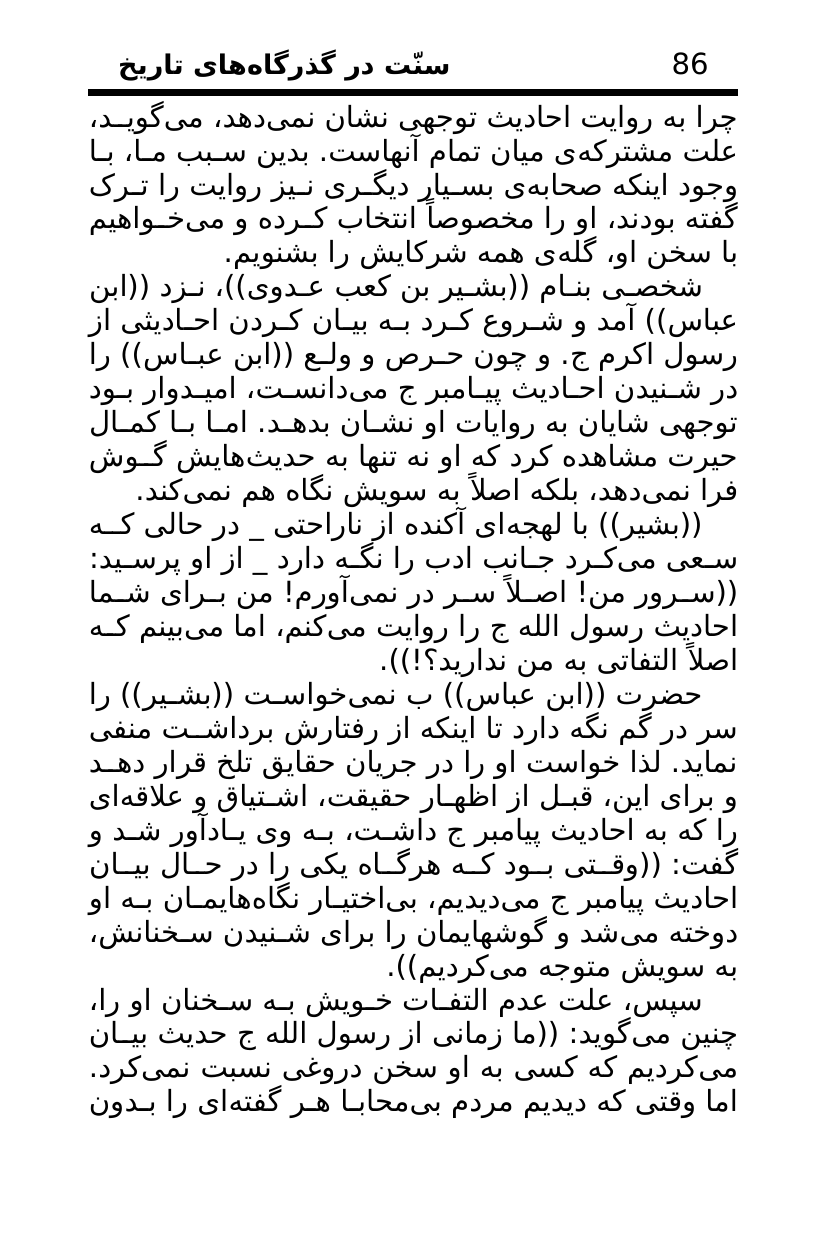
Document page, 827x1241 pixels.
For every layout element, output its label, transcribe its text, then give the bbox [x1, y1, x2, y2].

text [89, 983, 738, 1119]
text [89, 100, 738, 270]
text حضرت ((ابن عباس)) ب نمی‌خواست ((بشیر)) را سر در گم نگه دارد تا اینکه از رفتارش برداشت منفی نماید. لذا خواست او را در جریان حقایق تلخ قرار دهد و برای این، قبل از اظهار حقیقت، اشتیاق و علاقه‌ای را که به احادیث پیامبر ج داشت، به وی یادآور شد و گفت: ((وقتی بود که هرگاه یکی را در حال بیان احادیث پیامبر ج می‌دیدیم، بی‌اختیار نگاه‌هایمان به او دوخته می‌شد و گوشهایمان را برای شنیدن سخنانش، به سویش متوجه می‌کردیم)). [89, 677, 738, 983]
text ((بشیر)) با لهجه‌ای آکنده از ناراحتی _ در حالی که سعی می‌کرد جانب ادب را نگه دارد _ از او پرسید: ((سرور من! اصلاً سر در نمی‌آورم! من برای شما احادیث رسول الله ج را روایت می‌کنم، اما می‌بینم که اصلاً التفاتی به من ندارید؟!)). [89, 507, 738, 677]
text شخصی بنام ((بشیر بن کعب عدوی))، نزد ((ابن عباس)) آمد و شروع کرد به بیان کردن احادیثی از رسول اکرم ج. و چون حرص و ولع ((ابن عباس)) را در شنیدن احادیث پیامبر ج می‌دانست، امیدوار بود توجهی شایان به روایات او نشان بدهد. اما با کمال حیرت مشاهده کرد که او نه تنها به حدیث‌هایش گوش فرا نمی‌دهد، بلکه اصلاً به سویش نگاه هم نمی‌کند. [89, 270, 738, 507]
